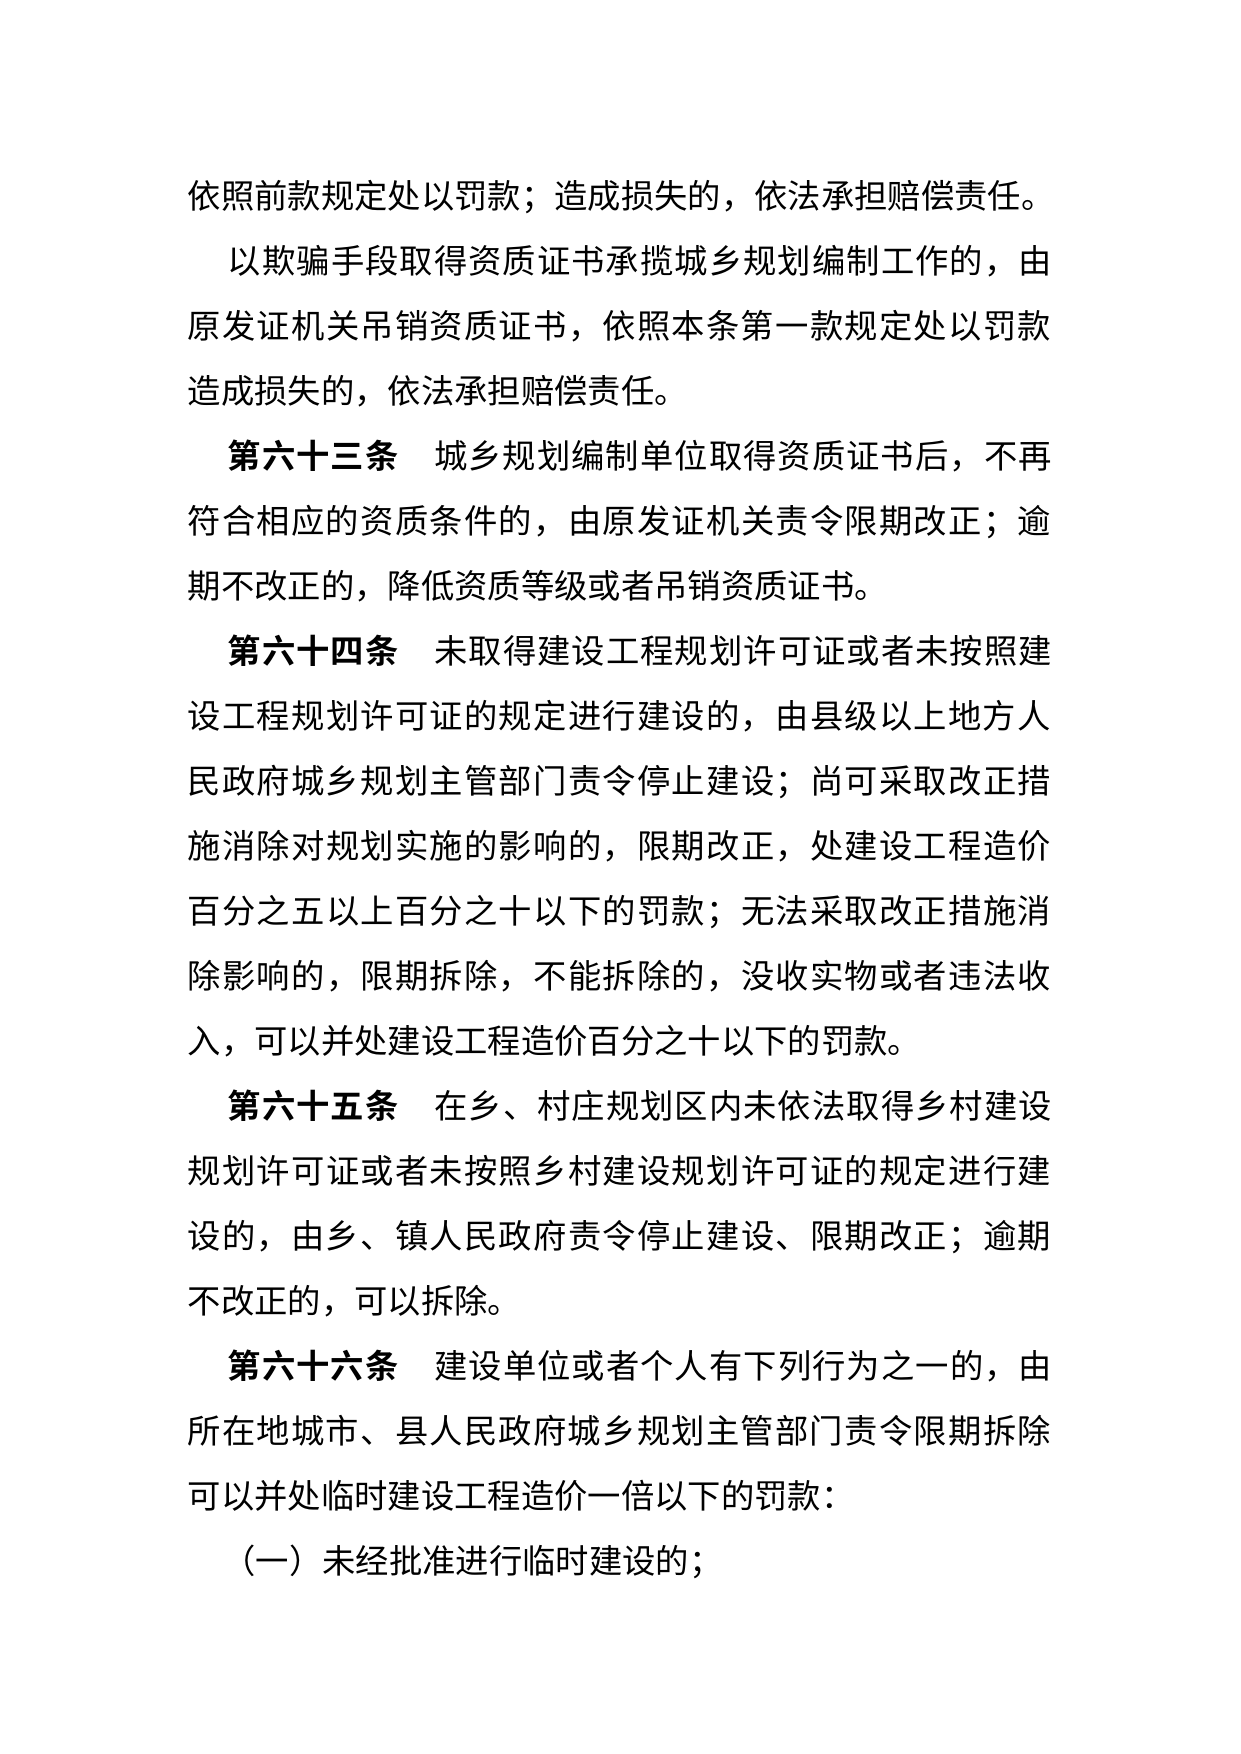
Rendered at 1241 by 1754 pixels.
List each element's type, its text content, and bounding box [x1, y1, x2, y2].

text 第六十五条 在乡、村庄规划区内未依法取得乡村建设规划许可证或者未按照乡村建设规划许可证的规定进行建设的，由乡、镇人民政府责令停止建设、限期改正；逾期不改正的，可以拆除。 [187, 1072, 1053, 1332]
text （一）未经批准进行临时建设的； [187, 1527, 1053, 1592]
text 第六十六条 建设单位或者个人有下列行为之一的，由所在地城市、县人民政府城乡规划主管部门责令限期拆除，可以并处临时建设工程造价一倍以下的罚款： [187, 1332, 1053, 1527]
text 第六十三条 城乡规划编制单位取得资质证书后，不再符合相应的资质条件的，由原发证机关责令限期改正；逾期不改正的，降低资质等级或者吊销资质证书。 [187, 422, 1053, 617]
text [187, 162, 1053, 227]
text 第六十四条 未取得建设工程规划许可证或者未按照建设工程规划许可证的规定进行建设的，由县级以上地方人民政府城乡规划主管部门责令停止建设；尚可采取改正措施消除对规划实施的影响的，限期改正，处建设工程造价百分之五以上百分之十以下的罚款；无法采取改正措施消除影响的，限期拆除，不能拆除的，没收实物或者违法收入，可以并处建设工程造价百分之十以下的罚款。 [187, 617, 1053, 1072]
text 以欺骗手段取得资质证书承揽城乡规划编制工作的，由原发证机关吊销资质证书，依照本条第一款规定处以罚款；造成损失的，依法承担赔偿责任。 [187, 227, 1053, 422]
